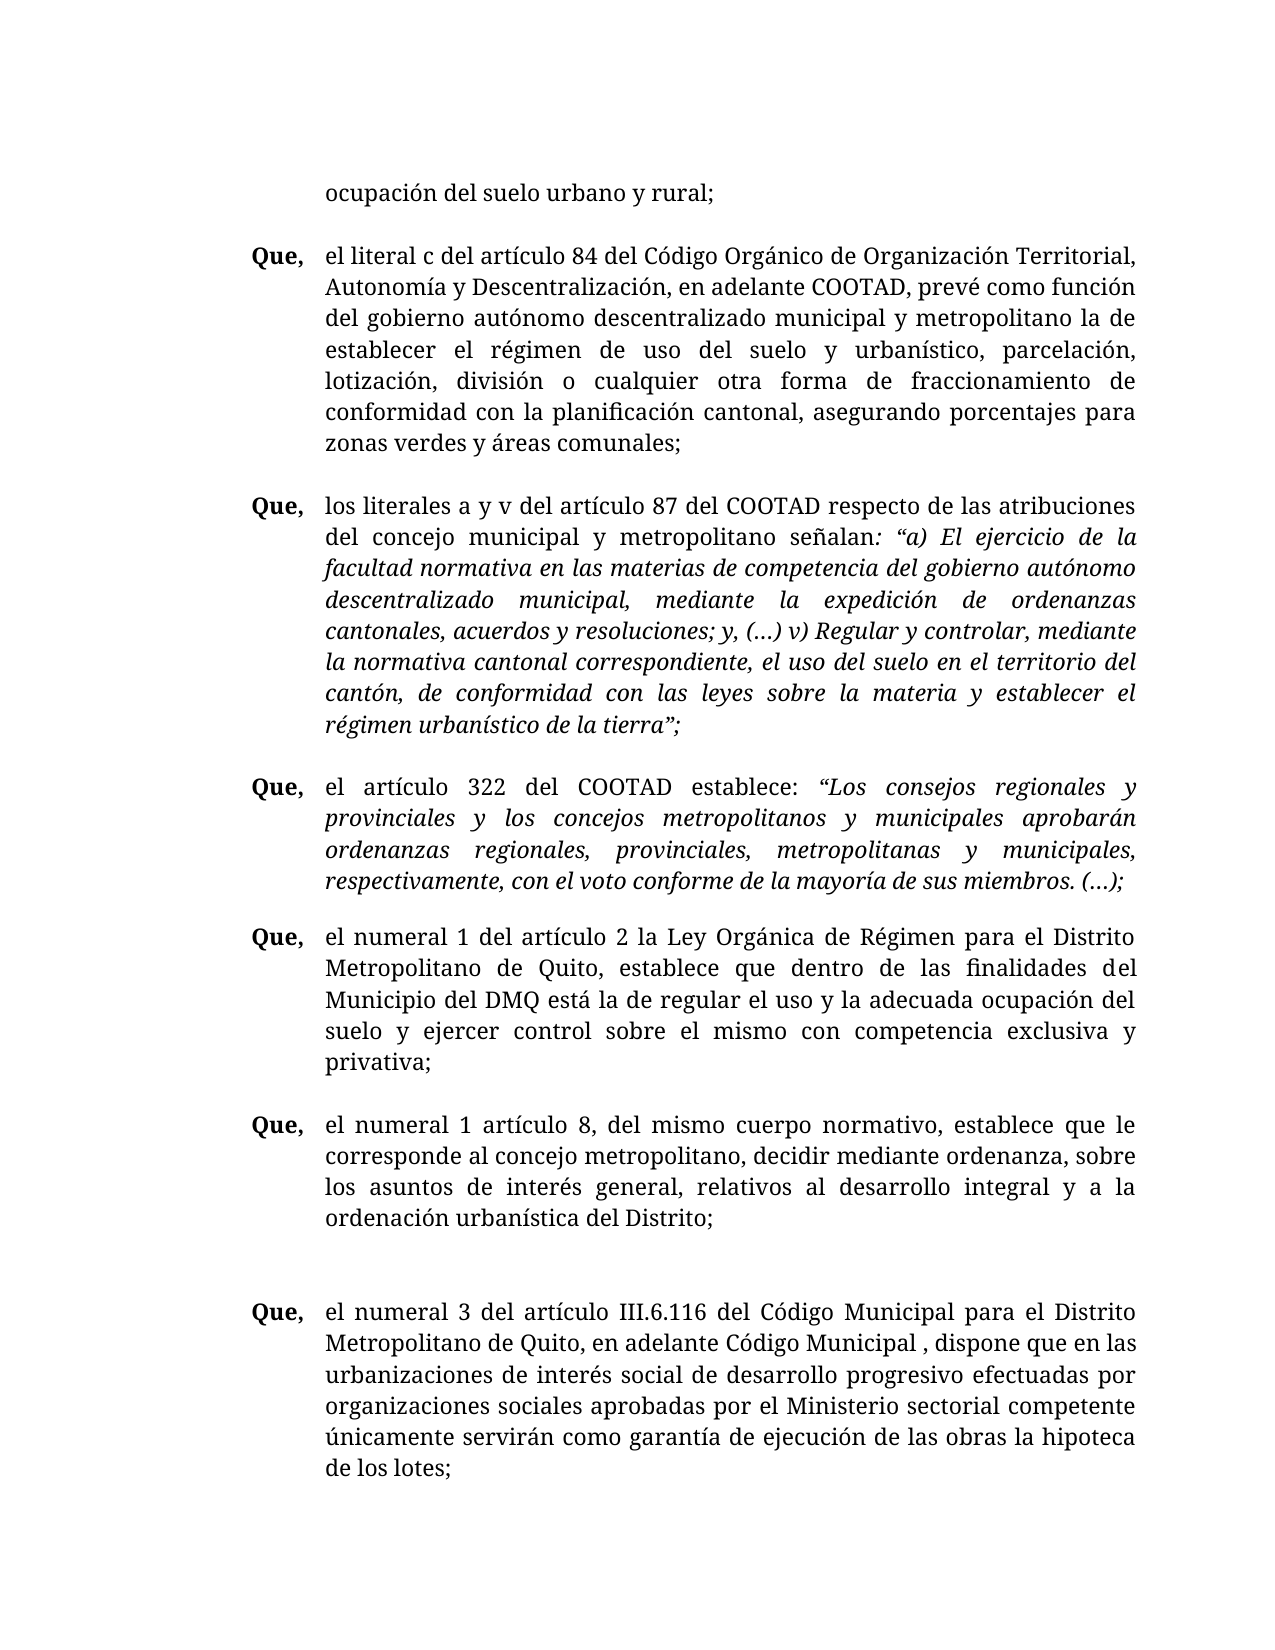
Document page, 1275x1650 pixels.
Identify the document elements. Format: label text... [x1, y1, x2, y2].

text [251, 177, 1137, 208]
text Que, el artículo 322 del COOTAD establece: “Los consejos regionales y provinciales y los concejos metropolitanos y municipales aprobarán ordenanzas regionales, provinciales, metropolitanas y municipales, respectivamente, con el voto conforme de la mayoría de sus miembros. (…); [251, 771, 1137, 896]
text Que, el numeral 1 del artículo 2 la Ley Orgánica de Régimen para el Distrito Metropolitano de Quito, establece que dentro de las finalidades del Municipio del DMQ está la de regular el uso y la adecuada ocupación del suelo y ejercer control sobre el mismo con competencia exclusiva y privativa; [251, 921, 1137, 1077]
text Que, el numeral 1 artículo 8, del mismo cuerpo normativo, establece que le corresponde al concejo metropolitano, decidir mediante ordenanza, sobre los asuntos de interés general, relativos al desarrollo integral y a la ordenación urbanística del Distrito; [251, 1108, 1137, 1233]
text Que, los literales a y v del artículo 87 del COOTAD respecto de las atribuciones del concejo municipal y metropolitano señalan: “a) El ejercicio de la facultad normativa en las materias de competencia del gobierno autónomo descentralizado municipal, mediante la expedición de ordenanzas cantonales, acuerdos y resoluciones; y, (…) v) Regular y controlar, mediante la normativa cantonal correspondiente, el uso del suelo en el territorio del cantón, de conformidad con las leyes sobre la materia y establecer el régimen urbanístico de la tierra”; [251, 490, 1137, 740]
text Que, el numeral 3 del artículo III.6.116 del Código Municipal para el Distrito Metropolitano de Quito, en adelante Código Municipal , dispone que en las urbanizaciones de interés social de desarrollo progresivo efectuadas por organizaciones sociales aprobadas por el Ministerio sectorial competente únicamente servirán como garantía de ejecución de las obras la hipoteca de los lotes; [251, 1296, 1137, 1483]
text Que, el literal c del artículo 84 del Código Orgánico de Organización Territorial, Autonomía y Descentralización, en adelante COOTAD, prevé como función del gobierno autónomo descentralizado municipal y metropolitano la de establecer el régimen de uso del suelo y urbanístico, parcelación, lotización, división o cualquier otra forma de fraccionamiento de conformidad con la planificación cantonal, asegurando porcentajes para zonas verdes y áreas comunales; [251, 240, 1137, 458]
